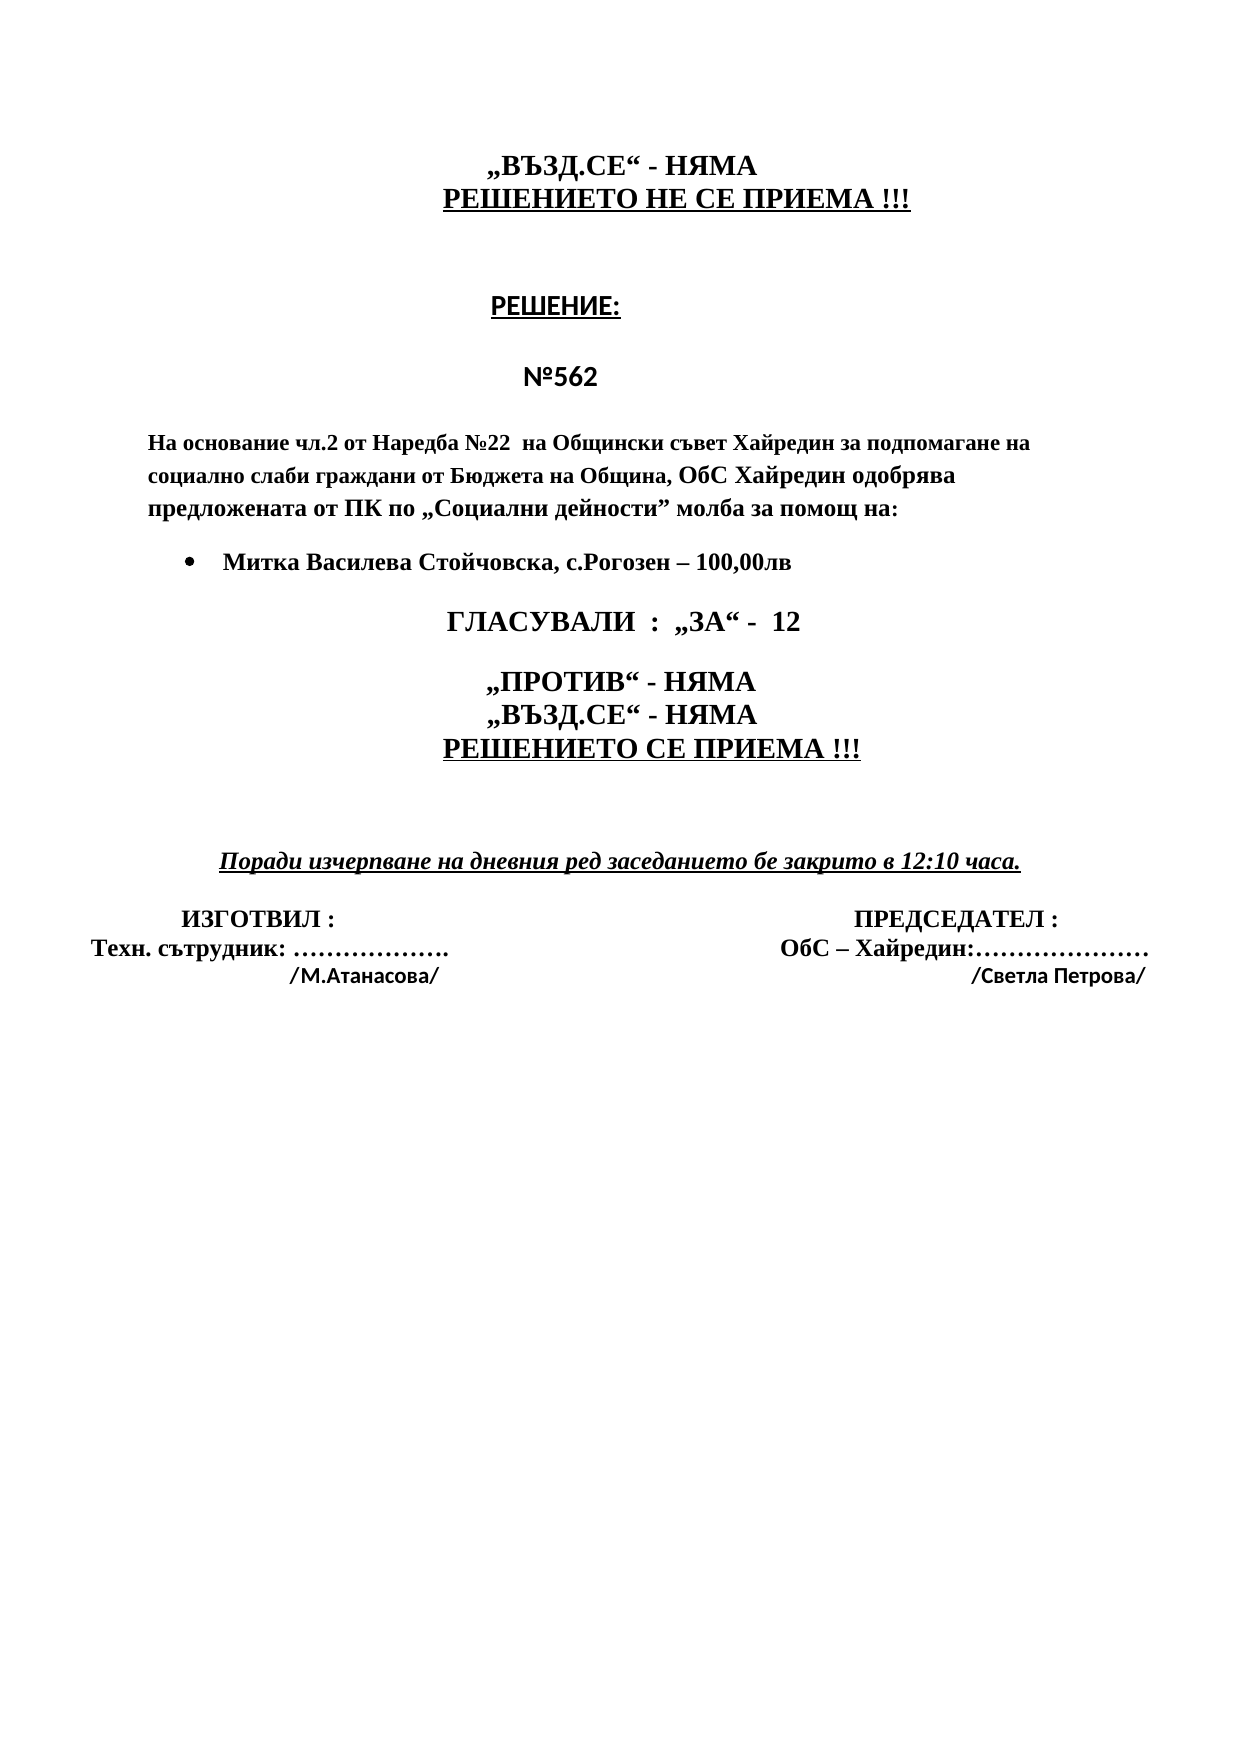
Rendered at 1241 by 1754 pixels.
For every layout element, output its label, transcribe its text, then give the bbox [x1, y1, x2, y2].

text „ПРОТИВ“ - НЯМА [148, 664, 1093, 697]
text /M.Aтанасова/ /Светла Петрова/ [88, 961, 1152, 989]
text Поради изчерпване на дневния ред заседанието бе закрито в 12:10 часа. [148, 846, 1092, 875]
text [148, 429, 1093, 522]
text РЕШЕНИЕТО НЕ СЕ ПРИЕМА !!! [260, 181, 1093, 215]
text РЕШЕНИЕ: [148, 287, 1093, 322]
text „ВЪЗД.СЕ“ - НЯМА [148, 697, 1093, 731]
text Техн. сътрудник: ………………. ОбС – Хайредин:………………… [88, 933, 1152, 961]
text №562 [148, 358, 1093, 394]
list Митка Василева Стойчовска, с.Рогозен – 100,00лв [185, 547, 1093, 576]
text ИЗГОТВИЛ : ПРЕДСЕДАТЕЛ : [88, 904, 1152, 933]
text ГЛАСУВАЛИ : „ЗА“ - 12 [148, 604, 1093, 638]
text „ВЪЗД.СЕ“ - НЯМА [148, 148, 1093, 181]
text РЕШЕНИЕТО СЕ ПРИЕМА !!! [260, 731, 1093, 764]
